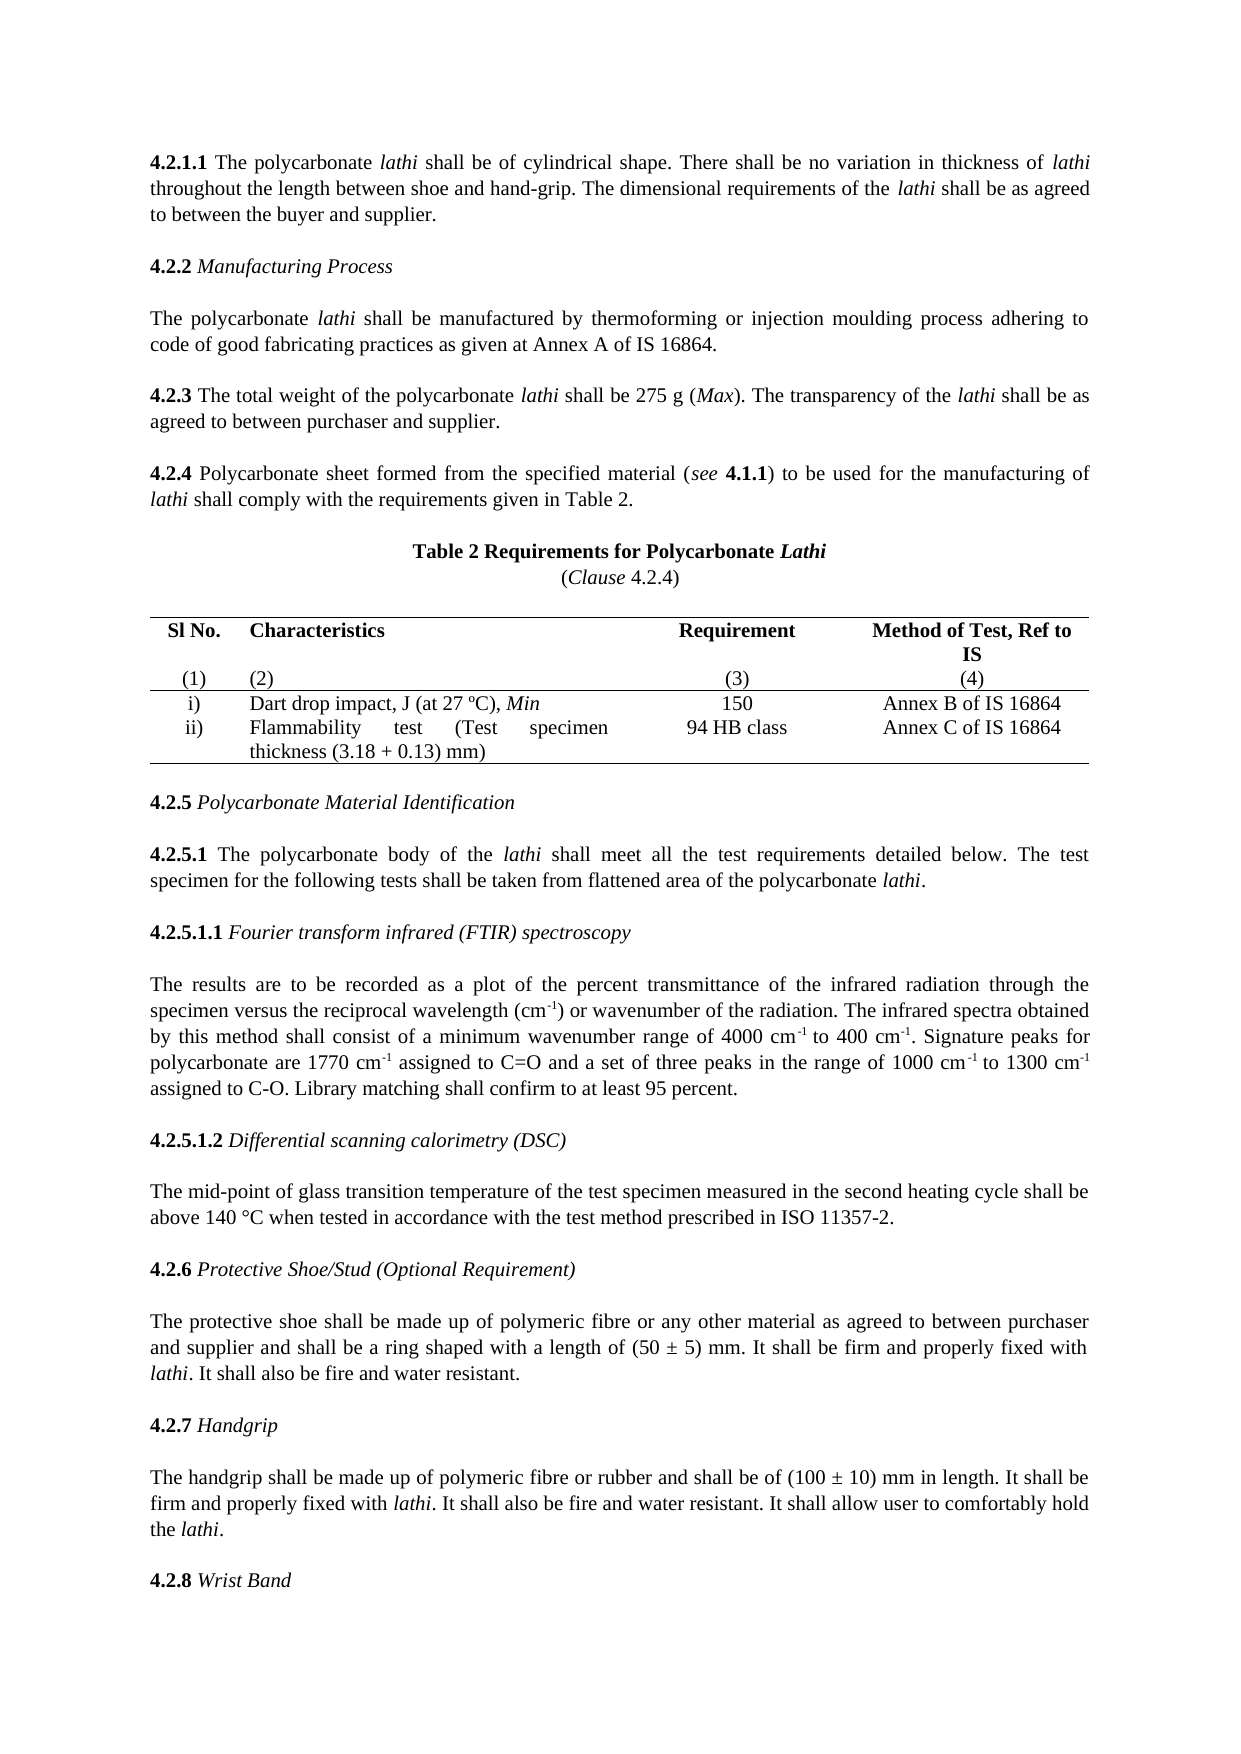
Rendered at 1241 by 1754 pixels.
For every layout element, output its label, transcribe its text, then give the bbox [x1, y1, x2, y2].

text Table 2 Requirements for Polycarbonate Lathi [150, 539, 1090, 563]
table_cell ii) [150, 715, 238, 763]
text 4.2.4 Polycarbonate sheet formed from the specified material (see 4.1.1) to be used for the manufacturing of lathi shall comply with the requirements given in Table 2. [150, 461, 1090, 511]
table_cell 150 [620, 691, 854, 715]
table_cell Dart drop impact, J (at 27 ºC), Min [238, 691, 619, 715]
text 4.2.5.1 The polycarbonate body of the lathi shall meet all the test requirements detailed below. The test specimen for the following tests shall be taken from flattened area of the polycarbonate lathi. [150, 842, 1090, 892]
text 4.2.6 Protective Shoe/Stud (Optional Requirement) [150, 1257, 1090, 1281]
table_cell i) [150, 691, 238, 715]
text 4.2.5.1.2 Differential scanning calorimetry (DSC) [150, 1127, 1090, 1152]
table_cell (2) [238, 666, 619, 690]
table_cell (4) [854, 666, 1089, 690]
text The protective shoe shall be made up of polymeric fibre or any other material as agreed to between purchaser and supplier and shall be a ring shaped with a length of (50 ± 5) mm. It shall be firm and properly fixed with lathi. It shall also be fire and water resistant. [150, 1309, 1090, 1385]
text 4.2.1.1 The polycarbonate lathi shall be of cylindrical shape. There shall be no variation in thickness of lathi throughout the length between shoe and hand-grip. The dimensional requirements of the lathi shall be as agreed to between the buyer and supplier. [150, 150, 1090, 226]
text (Clause 4.2.4) [150, 565, 1090, 589]
text 4.2.7 Handgrip [150, 1413, 1090, 1437]
text 4.2.2 Manufacturing Process [150, 254, 1090, 278]
table_header Requirement [620, 618, 854, 666]
table_cell Flammability test (Test specimen thickness (3.18 + 0.13) mm) [238, 715, 619, 763]
table_cell (3) [620, 666, 854, 690]
text 4.2.5.1.1 Fourier transform infrared (FTIR) spectroscopy [150, 920, 1090, 944]
text The polycarbonate lathi shall be manufactured by thermoforming or injection moulding process adhering to code of good fabricating practices as given at Annex A of IS 16864. [150, 306, 1090, 356]
table_cell Annex C of IS 16864 [854, 715, 1089, 763]
text The results are to be recorded as a plot of the percent transmittance of the infrared radiation through the specimen versus the reciprocal wavelength (cm-1) or wavenumber of the radiation. The infrared spectra obtained by this method shall consist of a minimum wavenumber range of 4000 cm-1 to 400 cm-1. Signature peaks for polycarbonate are 1770 cm-1 assigned to C=O and a set of three peaks in the range of 1000 cm-1 to 1300 cm-1 assigned to C-O. Library matching shall confirm to at least 95 percent. [150, 972, 1090, 1100]
table_cell Annex B of IS 16864 [854, 691, 1089, 715]
text 4.2.3 The total weight of the polycarbonate lathi shall be 275 g (Max). The transparency of the lathi shall be as agreed to between purchaser and supplier. [150, 383, 1090, 433]
text The handgrip shall be made up of polymeric fibre or rubber and shall be of (100 ± 10) mm in length. It shall be firm and properly fixed with lathi. It shall also be fire and water resistant. It shall allow user to comfortably hold the lathi. [150, 1465, 1090, 1541]
table_header Sl No. [150, 618, 238, 666]
table_cell 94 HB class [620, 715, 854, 763]
table_header Characteristics [238, 618, 619, 666]
table_header Method of Test, Ref to IS [854, 618, 1089, 666]
table_cell (1) [150, 666, 238, 690]
text The mid-point of glass transition temperature of the test specimen measured in the second heating cycle shall be above 140 °C when tested in accordance with the test method prescribed in ISO 11357-2. [150, 1179, 1090, 1229]
text 4.2.8 Wrist Band [150, 1568, 1090, 1592]
text 4.2.5 Polycarbonate Material Identification [150, 790, 1090, 814]
